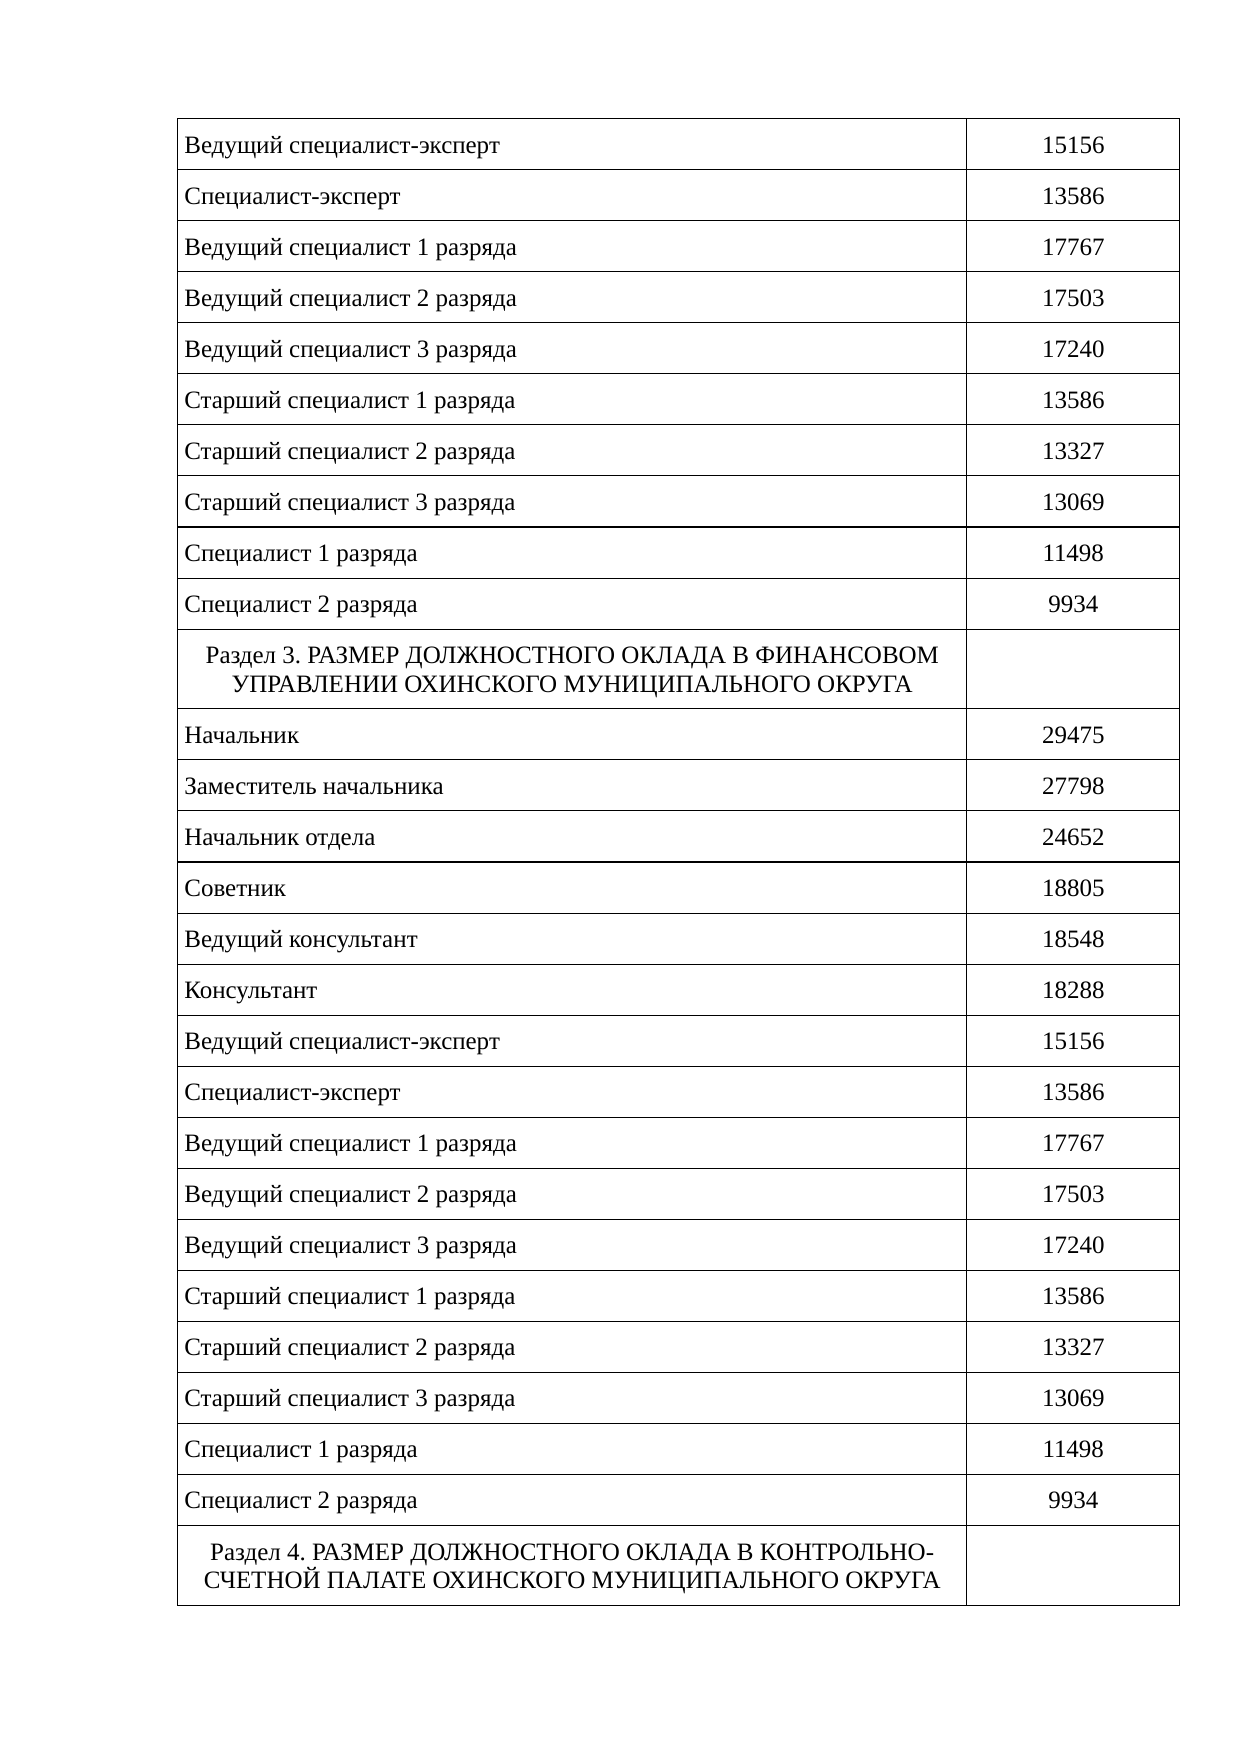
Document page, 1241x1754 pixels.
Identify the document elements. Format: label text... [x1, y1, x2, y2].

table_cell Специалист 2 разряда [178, 579, 966, 628]
table_cell [967, 1526, 1179, 1605]
table_cell Специалист-эксперт [178, 1067, 966, 1117]
table_cell 15156 [967, 119, 1179, 169]
table_cell Ведущий специалист-эксперт [178, 1016, 966, 1066]
table_cell 11498 [967, 1424, 1179, 1474]
table_cell Ведущий специалист 3 разряда [178, 1220, 966, 1270]
table_cell 11498 [967, 528, 1179, 577]
table_cell Старший специалист 3 разряда [178, 1373, 966, 1423]
table_cell Старший специалист 3 разряда [178, 476, 966, 526]
table_cell 13586 [967, 170, 1179, 220]
table_cell Ведущий специалист-эксперт [178, 119, 966, 169]
table_cell 17767 [967, 1118, 1179, 1168]
table_cell 18805 [967, 863, 1179, 912]
table_cell 15156 [967, 1016, 1179, 1066]
table_cell Старший специалист 1 разряда [178, 374, 966, 424]
table_cell 18288 [967, 965, 1179, 1014]
table_cell 17503 [967, 272, 1179, 322]
table_cell Специалист 2 разряда [178, 1475, 966, 1525]
table_cell Ведущий специалист 3 разряда [178, 323, 966, 373]
table_cell Заместитель начальника [178, 760, 966, 810]
table_cell 18548 [967, 914, 1179, 963]
table_cell [967, 630, 1179, 708]
table_cell 13069 [967, 1373, 1179, 1423]
table_cell Специалист 1 разряда [178, 1424, 966, 1474]
table_cell Старший специалист 2 разряда [178, 425, 966, 475]
table_cell 13069 [967, 476, 1179, 526]
table_cell 17240 [967, 323, 1179, 373]
table_cell 29475 [967, 709, 1179, 759]
table_cell 17503 [967, 1169, 1179, 1219]
table_cell Начальник отдела [178, 811, 966, 861]
table_cell Ведущий специалист 2 разряда [178, 1169, 966, 1219]
table_cell 17240 [967, 1220, 1179, 1270]
table_cell Ведущий консультант [178, 914, 966, 963]
table_cell 24652 [967, 811, 1179, 861]
table_cell 17767 [967, 221, 1179, 271]
table_cell 13586 [967, 374, 1179, 424]
table_cell 13586 [967, 1271, 1179, 1321]
table_cell 13327 [967, 1322, 1179, 1372]
table_cell 9934 [967, 1475, 1179, 1525]
table_cell Раздел 4. РАЗМЕР ДОЛЖНОСТНОГО ОКЛАДА В КОНТРОЛЬНО-СЧЕТНОЙ ПАЛАТЕ ОХИНСКОГО МУНИЦИПАЛЬНОГО ОКРУГА [178, 1526, 966, 1605]
table_cell Ведущий специалист 1 разряда [178, 1118, 966, 1168]
table_cell Ведущий специалист 1 разряда [178, 221, 966, 271]
table_cell 13586 [967, 1067, 1179, 1117]
table_cell Консультант [178, 965, 966, 1014]
table_cell Специалист-эксперт [178, 170, 966, 220]
table_cell 13327 [967, 425, 1179, 475]
table_cell Советник [178, 863, 966, 912]
table_cell Начальник [178, 709, 966, 759]
table_cell Специалист 1 разряда [178, 528, 966, 577]
table_cell 27798 [967, 760, 1179, 810]
table_cell Старший специалист 1 разряда [178, 1271, 966, 1321]
table_cell Ведущий специалист 2 разряда [178, 272, 966, 322]
table_cell Раздел 3. РАЗМЕР ДОЛЖНОСТНОГО ОКЛАДА В ФИНАНСОВОМ УПРАВЛЕНИИ ОХИНСКОГО МУНИЦИПАЛЬНОГО ОКРУГА [178, 630, 966, 708]
table_cell 9934 [967, 579, 1179, 628]
table_cell Старший специалист 2 разряда [178, 1322, 966, 1372]
